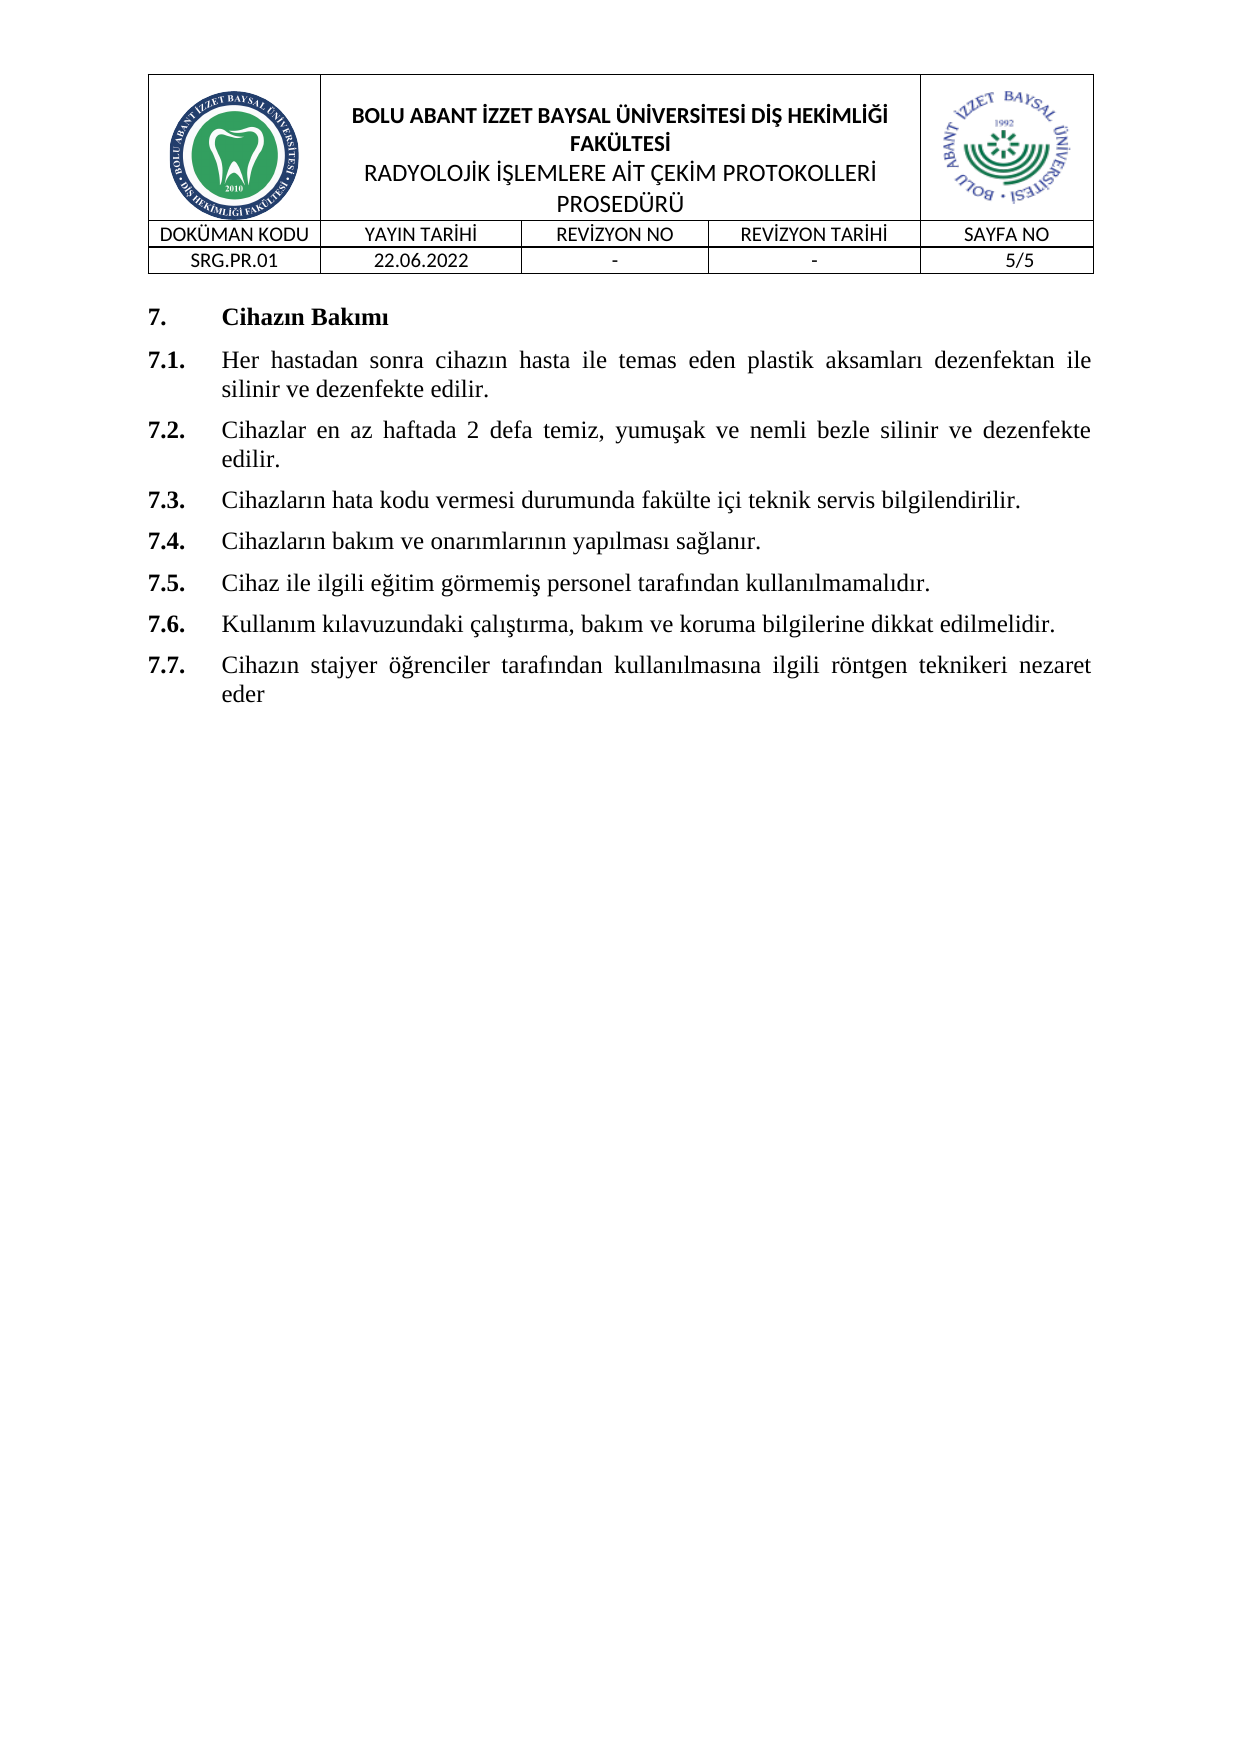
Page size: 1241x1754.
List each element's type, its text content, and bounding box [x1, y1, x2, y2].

subtitle Cihazın Bakımı [148, 302, 1093, 331]
subtitle Cihazların bakım ve onarımlarının yapılması sağlanır. [148, 526, 1093, 555]
subtitle Cihazların hata kodu vermesi durumunda fakülte içi teknik servis bilgilendirilir. [148, 485, 1093, 514]
picture [942, 90, 1072, 205]
subtitle Cihazlar en az haftada 2 defa temiz, yumuşak ve nemli bezle silinir ve dezenfekte edilir. [148, 415, 1093, 473]
subtitle Cihazın stajyer öğrenciler tarafından kullanılmasına ilgili röntgen teknikeri nezaret eder [148, 650, 1093, 708]
picture [169, 91, 299, 220]
subtitle Her hastadan sonra cihazın hasta ile temas eden plastik aksamları dezenfektan ile silinir ve dezenfekte edilir. [148, 345, 1093, 403]
subtitle Kullanım kılavuzundaki çalıştırma, bakım ve koruma bilgilerine dikkat edilmelidir. [148, 609, 1093, 638]
subtitle Cihaz ile ilgili eğitim görmemiş personel tarafından kullanılmamalıdır. [148, 568, 1093, 596]
